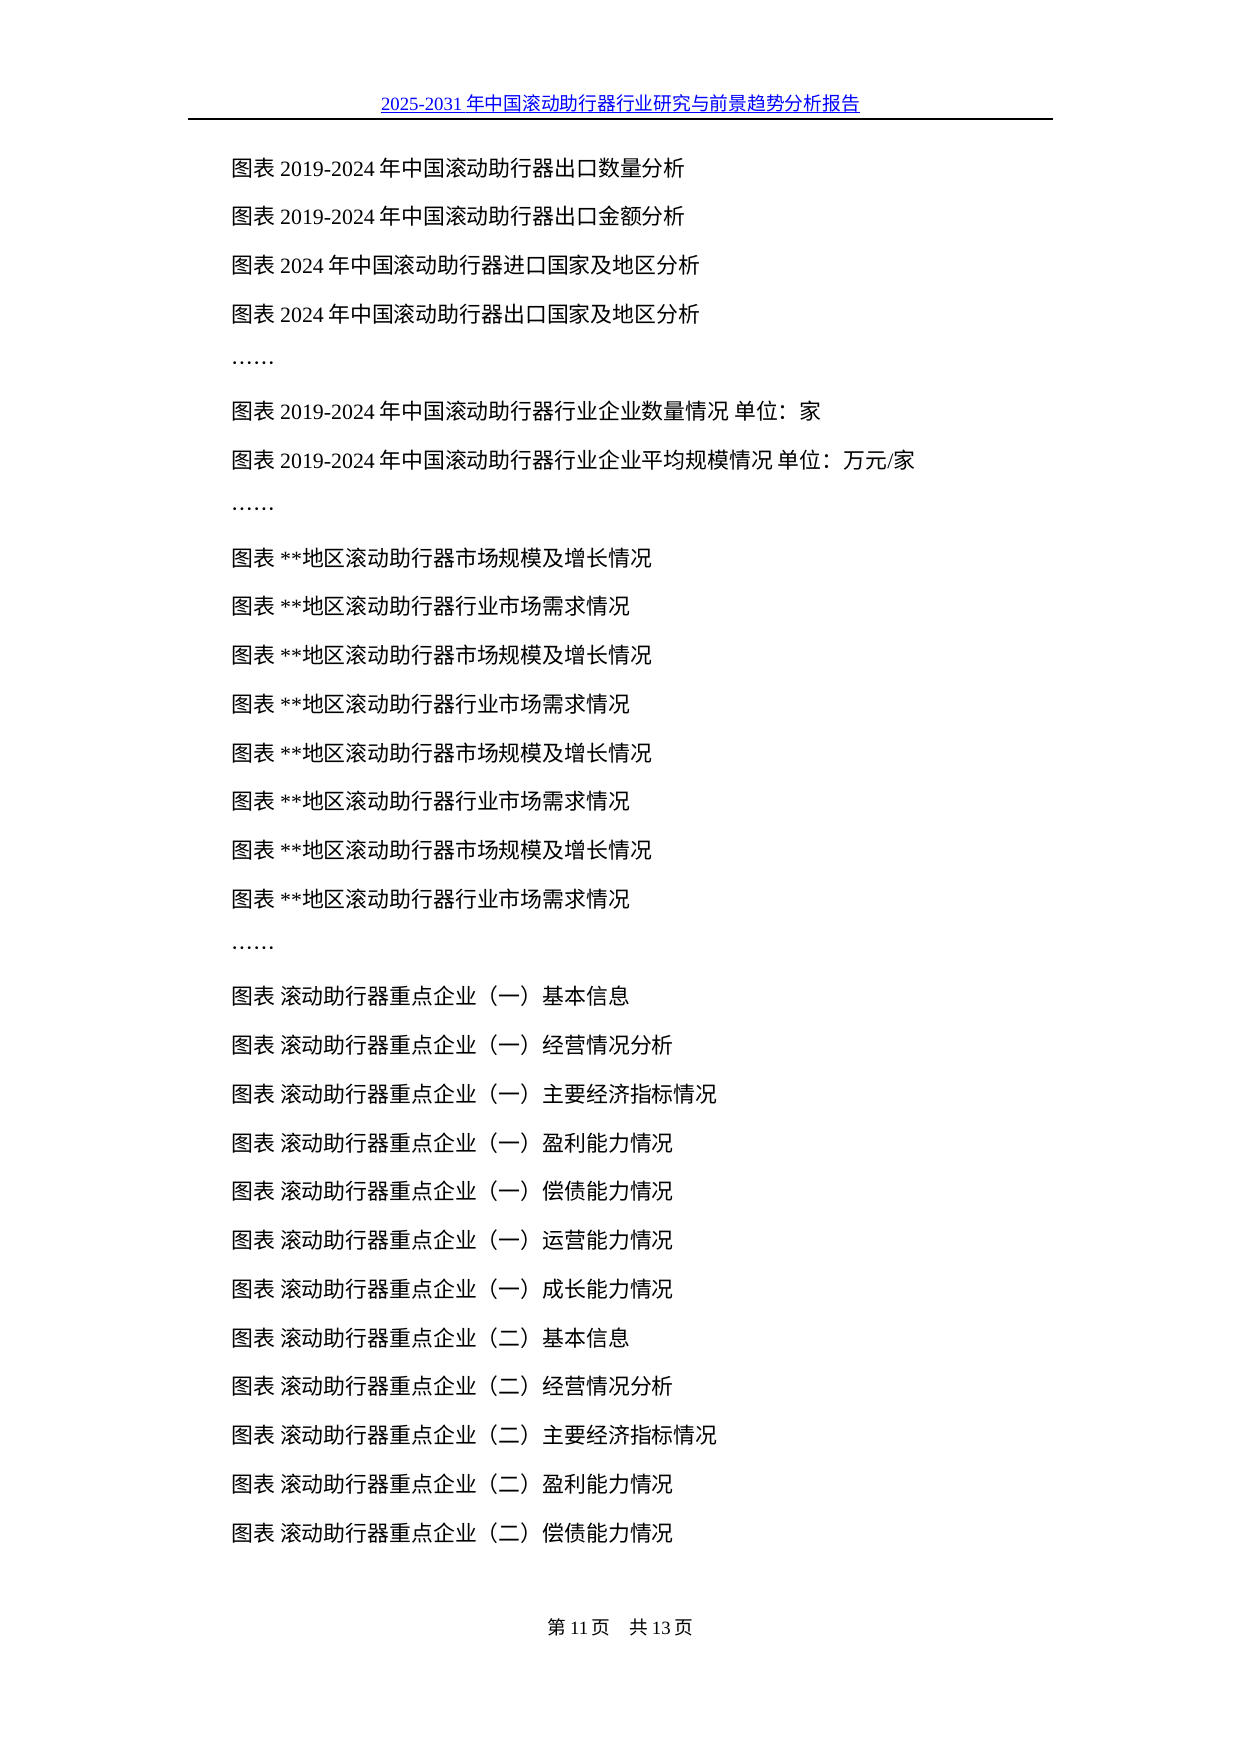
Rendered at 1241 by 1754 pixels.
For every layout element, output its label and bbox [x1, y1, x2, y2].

text [187, 150, 1053, 1548]
